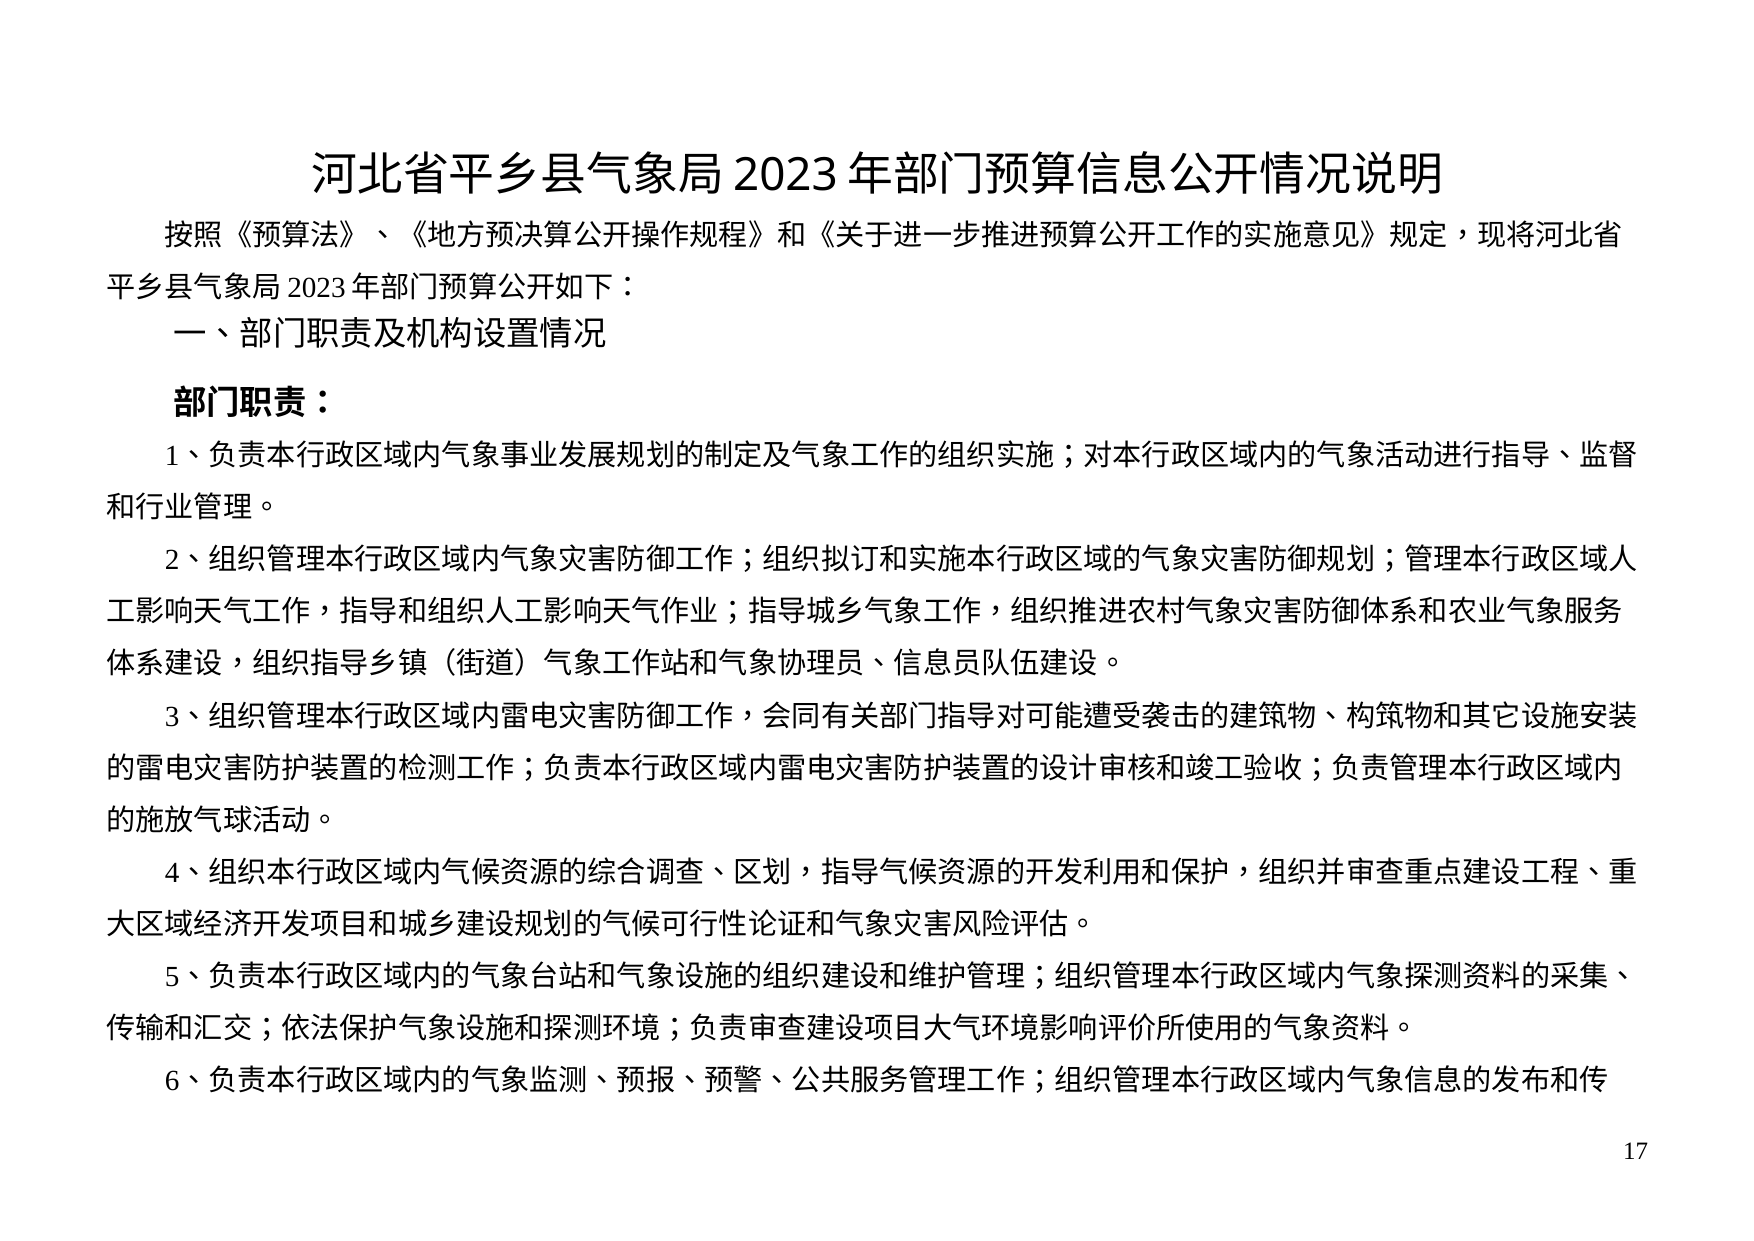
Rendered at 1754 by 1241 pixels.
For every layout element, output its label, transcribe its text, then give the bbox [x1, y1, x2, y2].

text 5、负责本行政区域内的气象台站和气象设施的组织建设和维护管理；组织管理本行政区域内气象探测资料的采集、传输和汇交；依法保护气象设施和探测环境；负责审查建设项目大气环境影响评价所使用的气象资料。 [106, 945, 1648, 1049]
text 部门职责： [106, 378, 1648, 424]
text 2、组织管理本行政区域内气象灾害防御工作；组织拟订和实施本行政区域的气象灾害防御规划；管理本行政区域人工影响天气工作，指导和组织人工影响天气作业；指导城乡气象工作，组织推进农村气象灾害防御体系和农业气象服务体系建设，组织指导乡镇（街道）气象工作站和气象协理员、信息员队伍建设。 [106, 528, 1648, 684]
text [106, 1049, 1648, 1101]
text 按照《预算法》、《地方预决算公开操作规程》和《关于进一步推进预算公开工作的实施意见》规定，现将河北省平乡县气象局2023年部门预算公开如下： [106, 204, 1648, 308]
text 一、部门职责及机构设置情况 [106, 309, 1648, 355]
text 3、组织管理本行政区域内雷电灾害防御工作，会同有关部门指导对可能遭受袭击的建筑物、构筑物和其它设施安装的雷电灾害防护装置的检测工作；负责本行政区域内雷电灾害防护装置的设计审核和竣工验收；负责管理本行政区域内的施放气球活动。 [106, 684, 1648, 841]
text 河北省平乡县气象局2023年部门预算信息公开情况说明 [106, 142, 1648, 204]
text 4、组织本行政区域内气候资源的综合调查、区划，指导气候资源的开发利用和保护，组织并审查重点建设工程、重大区域经济开发项目和城乡建设规划的气候可行性论证和气象灾害风险评估。 [106, 841, 1648, 945]
text 1、负责本行政区域内气象事业发展规划的制定及气象工作的组织实施；对本行政区域内的气象活动进行指导、监督和行业管理。 [106, 424, 1648, 528]
